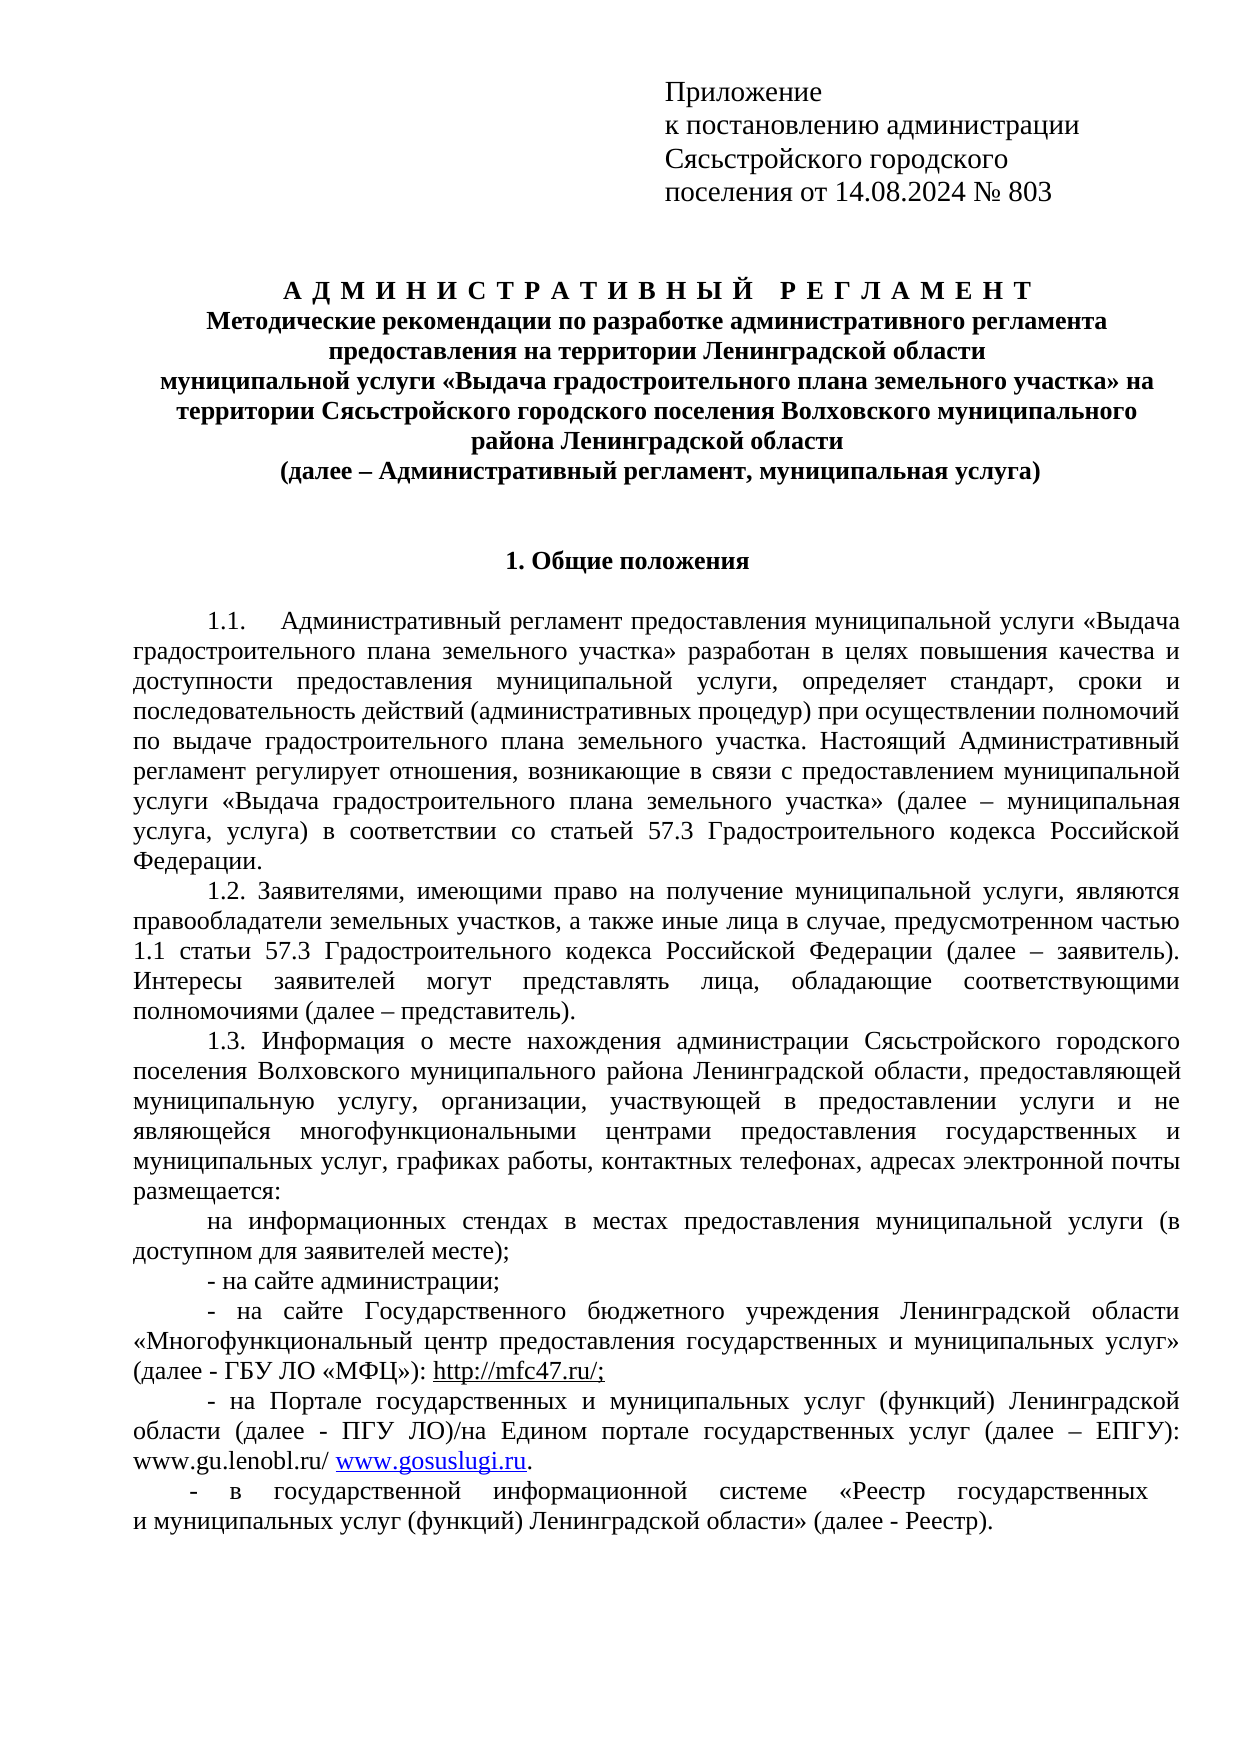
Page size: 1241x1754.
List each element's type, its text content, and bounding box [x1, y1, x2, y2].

text 1.3. Информация о месте нахождения администрации Сясьстройского городского поселения Волховского муниципального района Ленинградской области, предоставляющей муниципальную услугу, организации, участвующей в предоставлении услуги и не являющейся многофункциональными центрами предоставления государственных и муниципальных услуг, графиках работы, контактных телефонах, адресах электронной почты размещается: [133, 1025, 1181, 1205]
text муниципальной услуги «Выдача градостроительного плана земельного участка» на территории Сясьстройского городского поселения Волховского муниципального района Ленинградской области [133, 365, 1181, 455]
text Методические рекомендации по разработке административного регламента предоставления на территории Ленинградской области [133, 305, 1181, 365]
text Приложение [664, 74, 1181, 107]
text 1.2. Заявителями, имеющими право на получение муниципальной услуги, являются правообладатели земельных участков, а также иные лица в случае, предусмотренном частью 1.1 статьи 57.3 Градостроительного кодекса Российской Федерации (далее – заявитель). Интересы заявителей могут представлять лица, обладающие соответствующими полномочиями (далее – представитель). [133, 875, 1181, 1025]
text - в государственной информационной системе «Реестр государственных и муниципальных услуг (функций) Ленинградской области» (далее - Реестр). [133, 1475, 1181, 1535]
list - на Портале государственных и муниципальных услуг (функций) Ленинградской области (далее - ПГУ ЛО)/на Едином портале государственных услуг (далее – ЕПГУ): www.gu.lenobl.ru/ www.gosuslugi.ru. [133, 1385, 1181, 1475]
text 1.1. Административный регламент предоставления муниципальной услуги «Выдача градостроительного плана земельного участка» разработан в целях повышения качества и доступности предоставления муниципальной услуги, определяет стандарт, сроки и последовательность действий (административных процедур) при осуществлении полномочий по выдаче градостроительного плана земельного участка. Настоящий Административный регламент регулирует отношения, возникающие в связи с предоставлением муниципальной услуги «Выдача градостроительного плана земельного участка» (далее – муниципальная услуга, услуга) в соответствии со статьей 57.3 Градостроительного кодекса Российской Федерации. [133, 605, 1181, 875]
text 1. Общие положения [74, 545, 1181, 575]
text Сясьстройского городского [664, 141, 1181, 174]
text к постановлению администрации [664, 107, 1181, 141]
text АДМИНИСТРАТИВНЫЙ РЕГЛАМЕНТ [133, 275, 1181, 305]
list - на сайте Государственного бюджетного учреждения Ленинградской области «Многофункциональный центр предоставления государственных и муниципальных услуг» (далее - ГБУ ЛО «МФЦ»): http://mfc47.ru/; [133, 1295, 1181, 1385]
text (далее – Административный регламент, муниципальная услуга) [133, 455, 1181, 485]
list - на сайте администрации; [133, 1265, 1181, 1295]
list на информационных стендах в местах предоставления муниципальной услуги (в доступном для заявителей месте); [133, 1205, 1181, 1265]
text поселения от 14.08.2024 № 803 [664, 174, 1181, 208]
